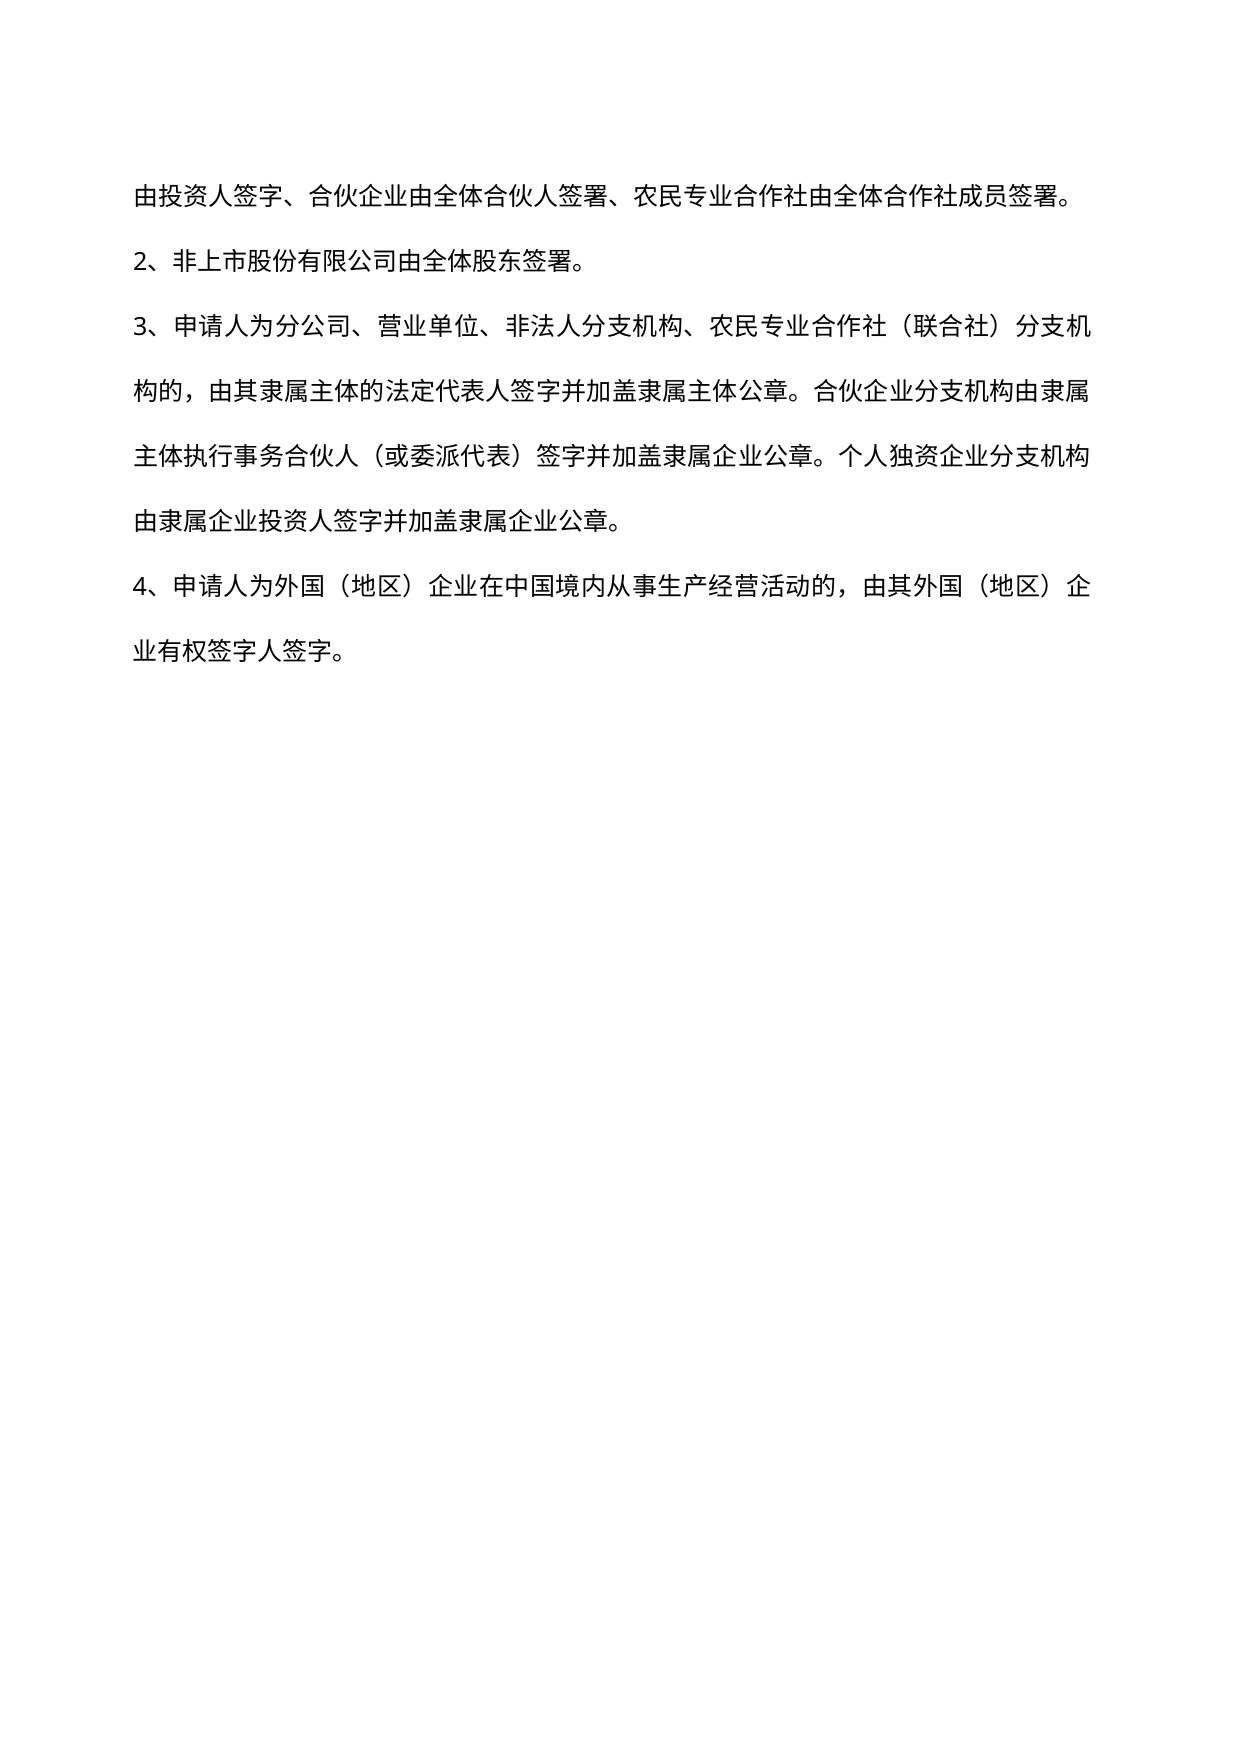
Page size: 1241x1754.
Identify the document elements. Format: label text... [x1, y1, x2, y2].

text 3、申请人为分公司、营业单位、非法人分支机构、农民专业合作社（联合社）分支机构的，由其隶属主体的法定代表人签字并加盖隶属主体公章。合伙企业分支机构由隶属主体执行事务合伙人（或委派代表）签字并加盖隶属企业公章。个人独资企业分支机构由隶属企业投资人签字并加盖隶属企业公章。 [133, 292, 1092, 552]
text 2、非上市股份有限公司由全体股东签署。 [133, 227, 1092, 292]
text 4、申请人为外国（地区）企业在中国境内从事生产经营活动的，由其外国（地区）企业有权签字人签字。 [132, 552, 1092, 682]
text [82, 162, 1092, 227]
